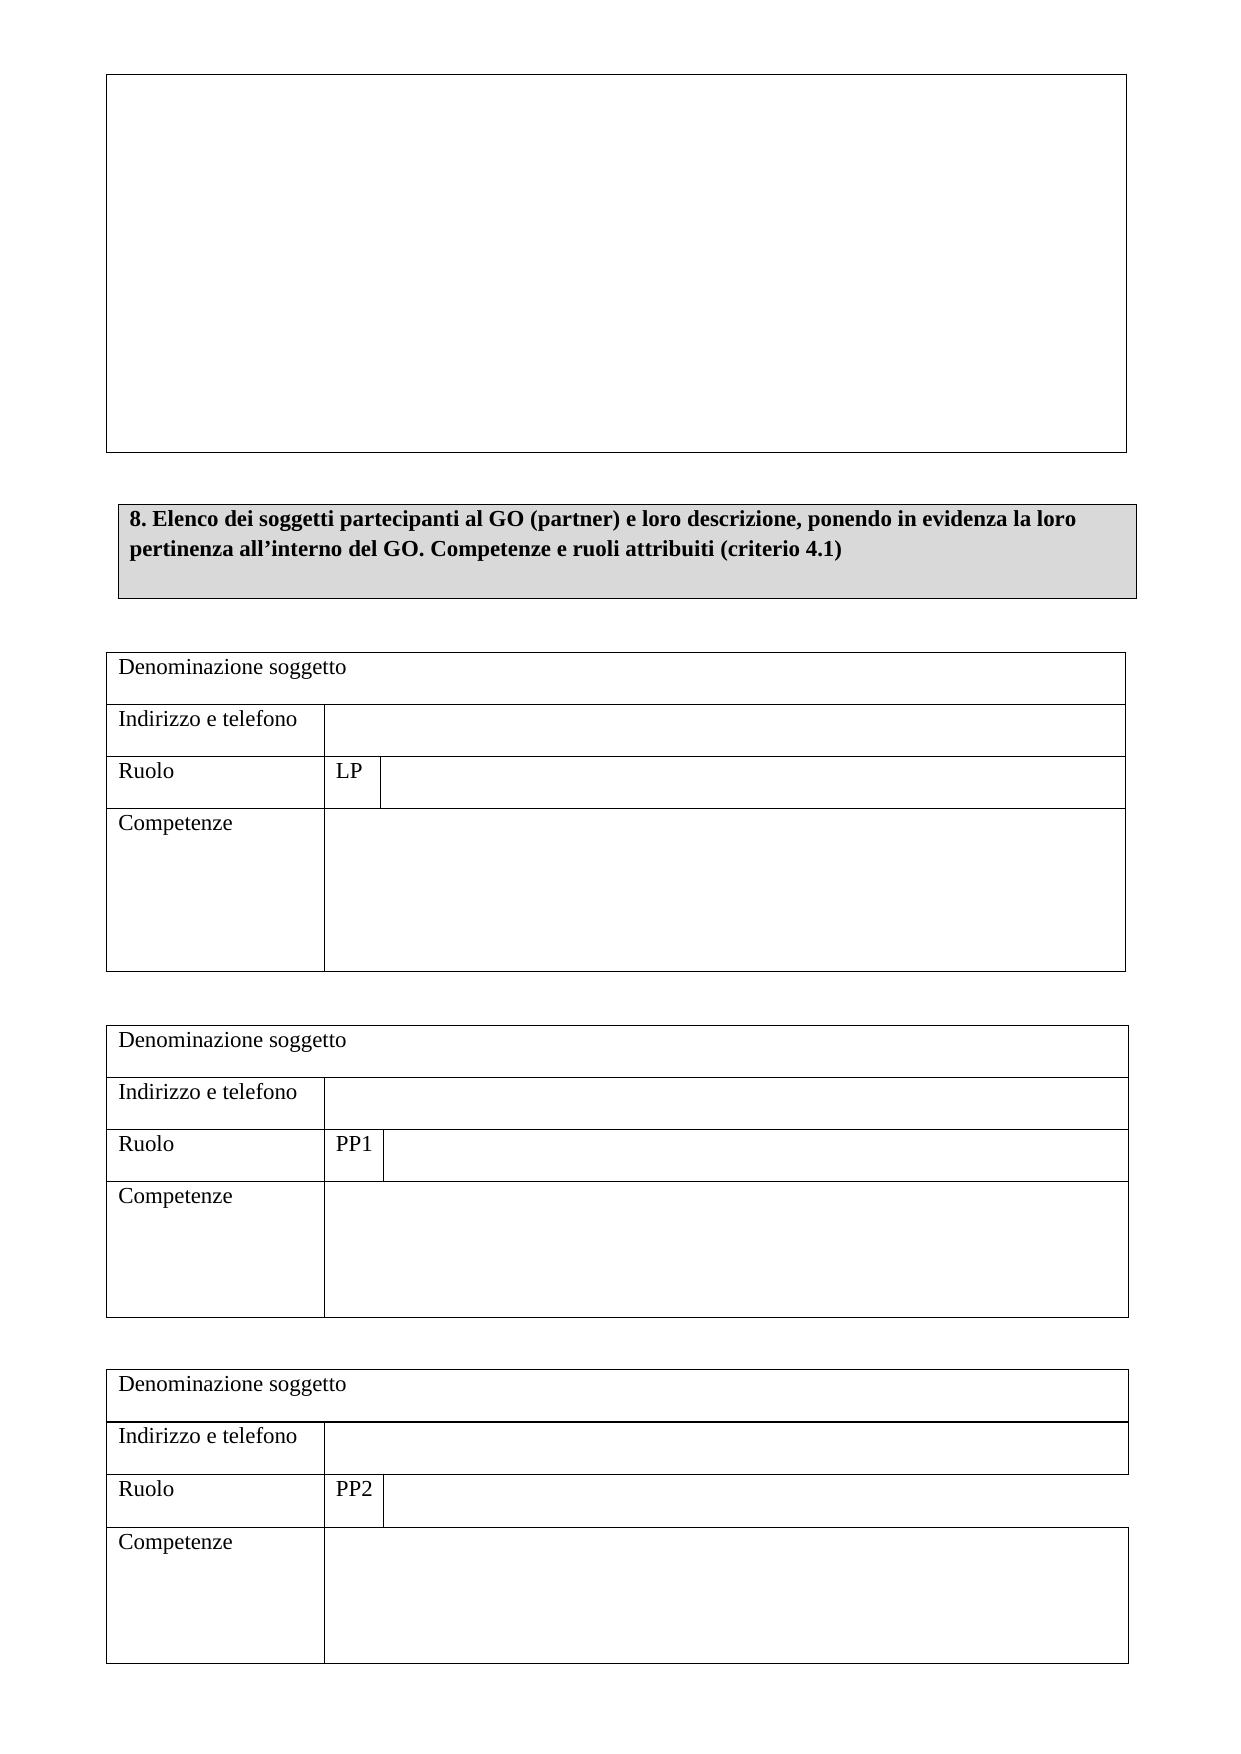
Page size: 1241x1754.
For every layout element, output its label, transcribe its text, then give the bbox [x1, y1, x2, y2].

table_header 8. Elenco dei soggetti partecipanti al GO (partner) e loro descrizione, ponendo in evidenza la loro pertinenza all’interno del GO. Competenze e ruoli attribuiti (criterio 4.1) [119, 505, 1136, 598]
table_cell [325, 1182, 1128, 1317]
table_header Denominazione soggetto [107, 653, 1125, 704]
table_cell Ruolo [107, 1475, 324, 1527]
table_cell Ruolo [107, 757, 324, 808]
table_header Denominazione soggetto [107, 1370, 1128, 1421]
table_cell LP [325, 757, 380, 808]
table_cell PP1 [325, 1130, 383, 1181]
table_cell Indirizzo e telefono [107, 1423, 324, 1473]
table_cell [325, 809, 1125, 971]
table_cell Competenze [107, 1528, 324, 1663]
table_cell PP2 [325, 1475, 383, 1527]
table_cell [325, 1528, 1128, 1663]
table_cell [381, 757, 1125, 808]
table_cell [325, 1078, 1128, 1129]
table_cell Competenze [107, 1182, 324, 1317]
table_cell [325, 1423, 1128, 1473]
table_cell [325, 705, 1125, 756]
table_cell [384, 1130, 1128, 1181]
table_cell [107, 75, 1126, 452]
table_cell Competenze [107, 809, 324, 971]
table_cell Indirizzo e telefono [107, 705, 324, 756]
table_cell Indirizzo e telefono [107, 1078, 324, 1129]
table_header Denominazione soggetto [107, 1026, 1128, 1077]
table_cell Ruolo [107, 1130, 324, 1181]
